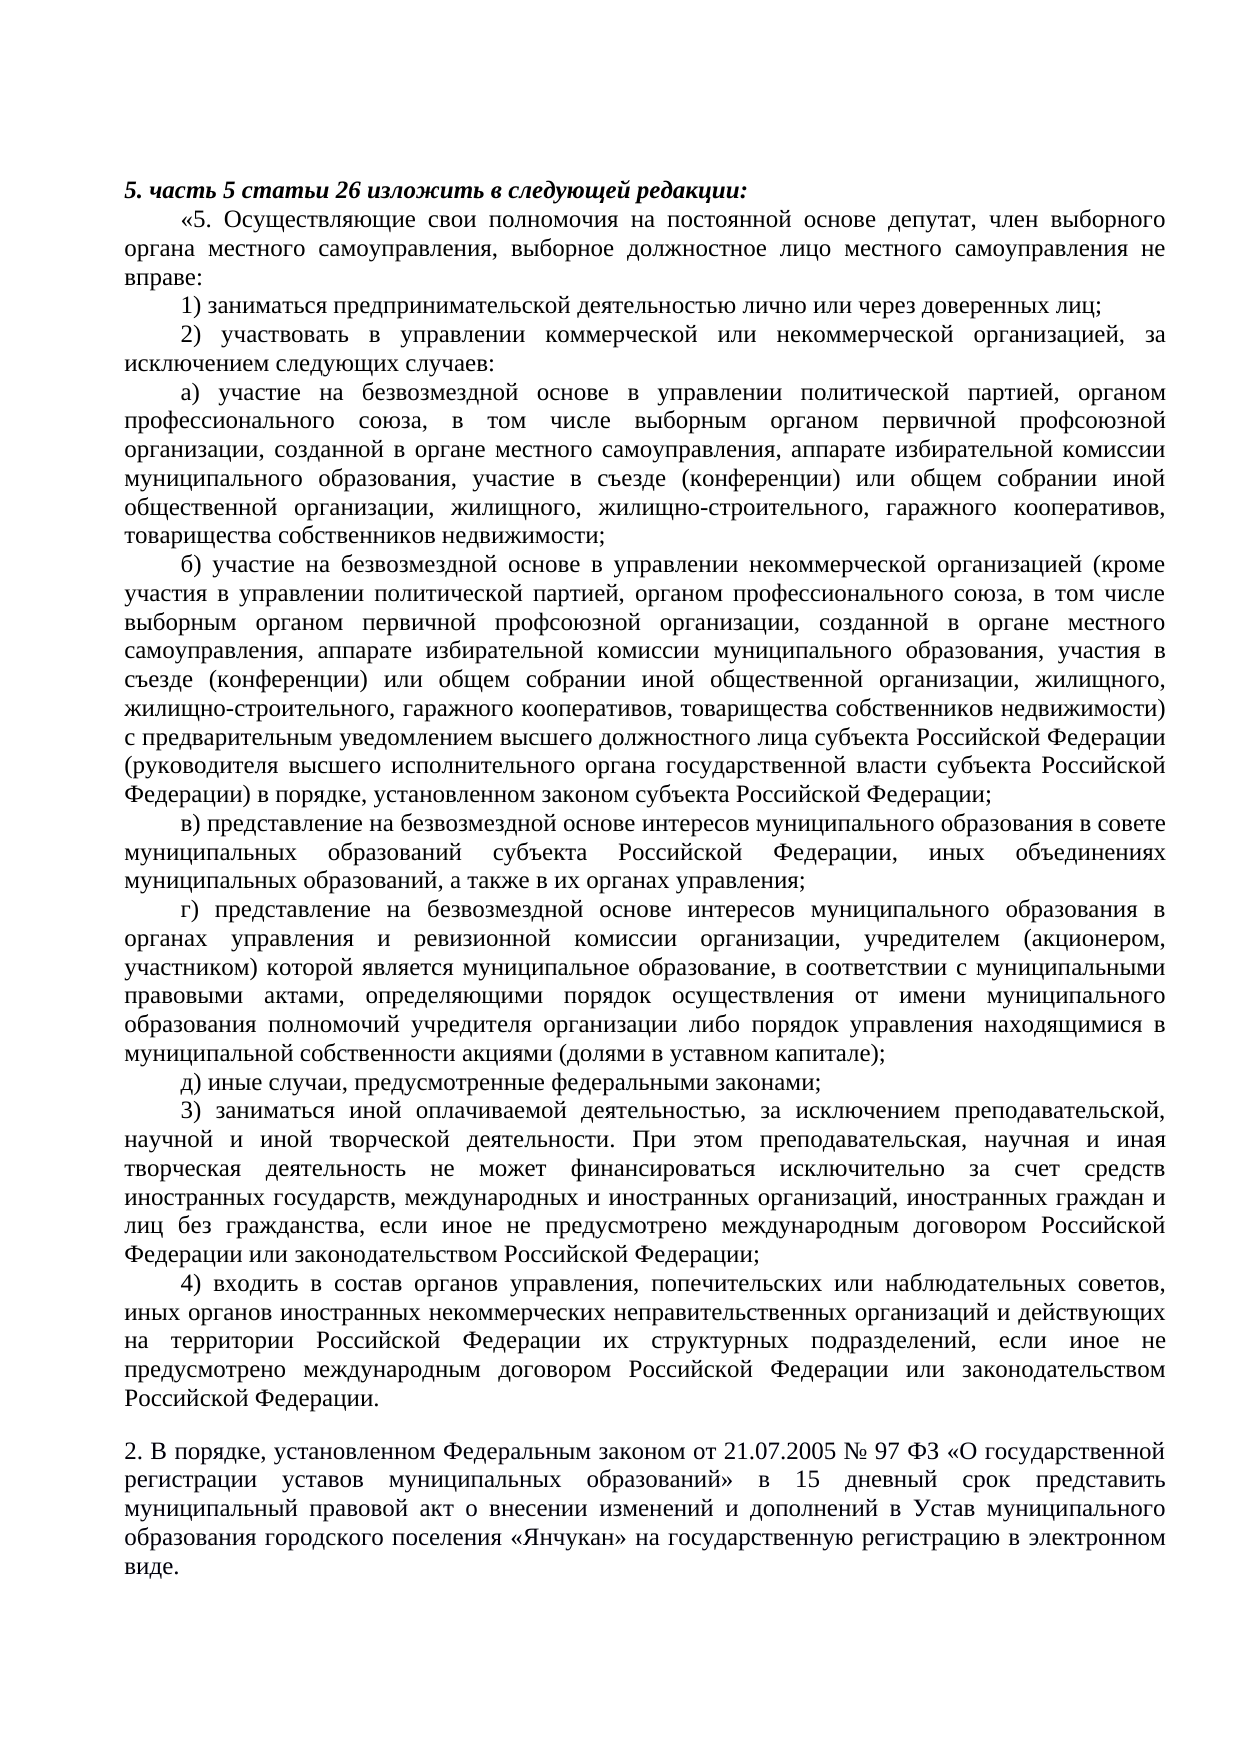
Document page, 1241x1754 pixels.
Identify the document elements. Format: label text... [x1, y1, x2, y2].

text 1) заниматься предпринимательской деятельностью лично или через доверенных лиц; [124, 291, 1167, 319]
text в) представление на безвозмездной основе интересов муниципального образования в совете муниципальных образований субъекта Российской Федерации, иных объединениях муниципальных образований, а также в их органах управления; [124, 808, 1167, 894]
text 4) входить в состав органов управления, попечительских или наблюдательных советов, иных органов иностранных некоммерческих неправительственных организаций и действующих на территории Российской Федерации их структурных подразделений, если иное не предусмотрено международным договором Российской Федерации или законодательством Российской Федерации. [124, 1268, 1167, 1412]
text б) участие на безвозмездной основе в управлении некоммерческой организацией (кроме участия в управлении политической партией, органом профессионального союза, в том числе выборным органом первичной профсоюзной организации, созданной в органе местного самоуправления, аппарате избирательной комиссии муниципального образования, участия в съезде (конференции) или общем собрании иной общественной организации, жилищного, жилищно-строительного, гаражного кооперативов, товарищества собственников недвижимости) с предварительным уведомлением высшего должностного лица субъекта Российской Федерации (руководителя высшего исполнительного органа государственной власти субъекта Российской Федерации) в порядке, установленном законом субъекта Российской Федерации; [124, 549, 1167, 808]
text а) участие на безвозмездной основе в управлении политической партией, органом профессионального союза, в том числе выборным органом первичной профсоюзной организации, созданной в органе местного самоуправления, аппарате избирательной комиссии муниципального образования, участие в съезде (конференции) или общем собрании иной общественной организации, жилищного, жилищно-строительного, гаражного кооперативов, товарищества собственников недвижимости; [124, 377, 1167, 549]
text «5. Осуществляющие свои полномочия на постоянной основе депутат, член выборного органа местного самоуправления, выборное должностное лицо местного самоуправления не вправе: [124, 204, 1167, 291]
text 2. В порядке, установленном Федеральным законом от 21.07.2005 № 97 ФЗ «О государственной регистрации уставов муниципальных образований» в 15 дневный срок представить муниципальный правовой акт о внесении изменений и дополнений в Устав муниципального образования городского поселения «Янчукан» на государственную регистрацию в электронном виде. [124, 1436, 1167, 1579]
text 5. часть 5 статьи 26 изложить в следующей редакции: [124, 176, 1167, 204]
text д) иные случаи, предусмотренные федеральными законами; [124, 1067, 1167, 1096]
text 3) заниматься иной оплачиваемой деятельностью, за исключением преподавательской, научной и иной творческой деятельности. При этом преподавательская, научная и иная творческая деятельность не может финансироваться исключительно за счет средств иностранных государств, международных и иностранных организаций, иностранных граждан и лиц без гражданства, если иное не предусмотрено международным договором Российской Федерации или законодательством Российской Федерации; [124, 1096, 1167, 1268]
text 2) участвовать в управлении коммерческой или некоммерческой организацией, за исключением следующих случаев: [124, 319, 1167, 377]
text г) представление на безвозмездной основе интересов муниципального образования в органах управления и ревизионной комиссии организации, учредителем (акционером, участником) которой является муниципальное образование, в соответствии с муниципальными правовыми актами, определяющими порядок осуществления от имени муниципального образования полномочий учредителя организации либо порядок управления находящимися в муниципальной собственности акциями (долями в уставном капитале); [124, 894, 1167, 1067]
